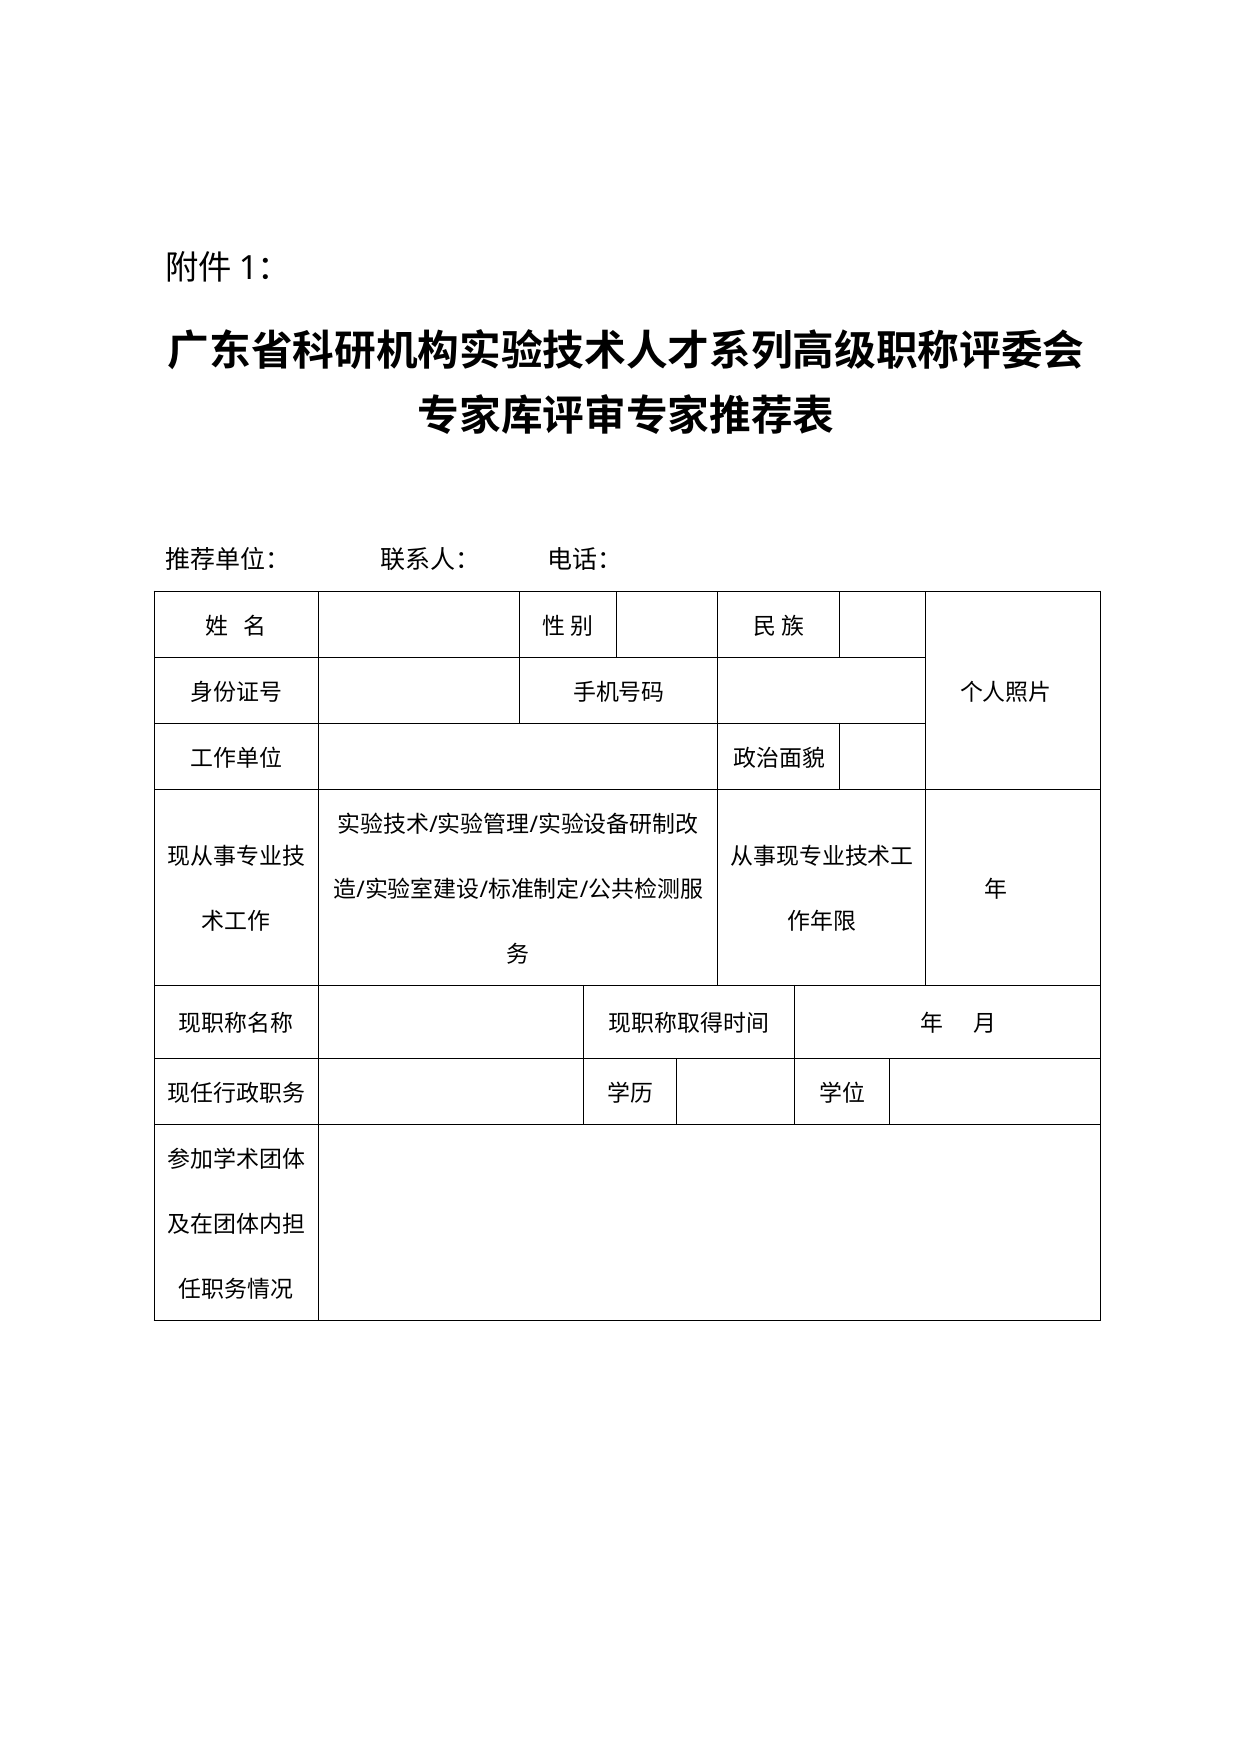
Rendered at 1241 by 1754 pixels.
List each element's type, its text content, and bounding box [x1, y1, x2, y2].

table_cell 学位 [795, 1059, 889, 1124]
table_cell 年 月 [795, 986, 1100, 1058]
text 推荐单位： 联系人： 电话： [165, 526, 1087, 591]
table_header [617, 592, 717, 657]
table_cell [890, 1059, 1100, 1124]
table_cell [319, 724, 717, 789]
table_cell 现从事专业技术工作 [155, 790, 318, 985]
table_cell 政治面貌 [718, 724, 839, 789]
table_cell 工作单位 [155, 724, 318, 789]
table_header 个人照片 [926, 592, 1100, 789]
table_cell 年 [926, 790, 1100, 985]
table_header 姓 名 [155, 592, 318, 657]
table_cell 实验技术/实验管理/实验设备研制改造/实验室建设/标准制定/公共检测服务 [319, 790, 717, 985]
text 附件1： [165, 233, 1087, 298]
table_cell 从事现专业技术工作年限 [718, 790, 925, 985]
table_header [840, 592, 925, 657]
table_cell [718, 658, 925, 723]
table_header 性 别 [520, 592, 616, 657]
table_cell 现任行政职务 [155, 1059, 318, 1124]
table_cell 现职称取得时间 [584, 986, 794, 1058]
table_cell [319, 1125, 1100, 1320]
table_cell [319, 1059, 583, 1124]
table_cell [677, 1059, 794, 1124]
table_cell [319, 986, 583, 1058]
table_header [319, 592, 519, 657]
table_cell 现职称名称 [155, 986, 318, 1058]
table_cell 学历 [584, 1059, 676, 1124]
table_cell 手机号码 [520, 658, 717, 723]
table_cell [319, 658, 519, 723]
table_cell [840, 724, 925, 789]
table_cell 身份证号 [155, 658, 318, 723]
text 广东省科研机构实验技术人才系列高级职称评委会专家库评审专家推荐表 [165, 314, 1087, 444]
table_header 民 族 [718, 592, 839, 657]
table_cell 参加学术团体及在团体内担任职务情况 [155, 1125, 318, 1320]
